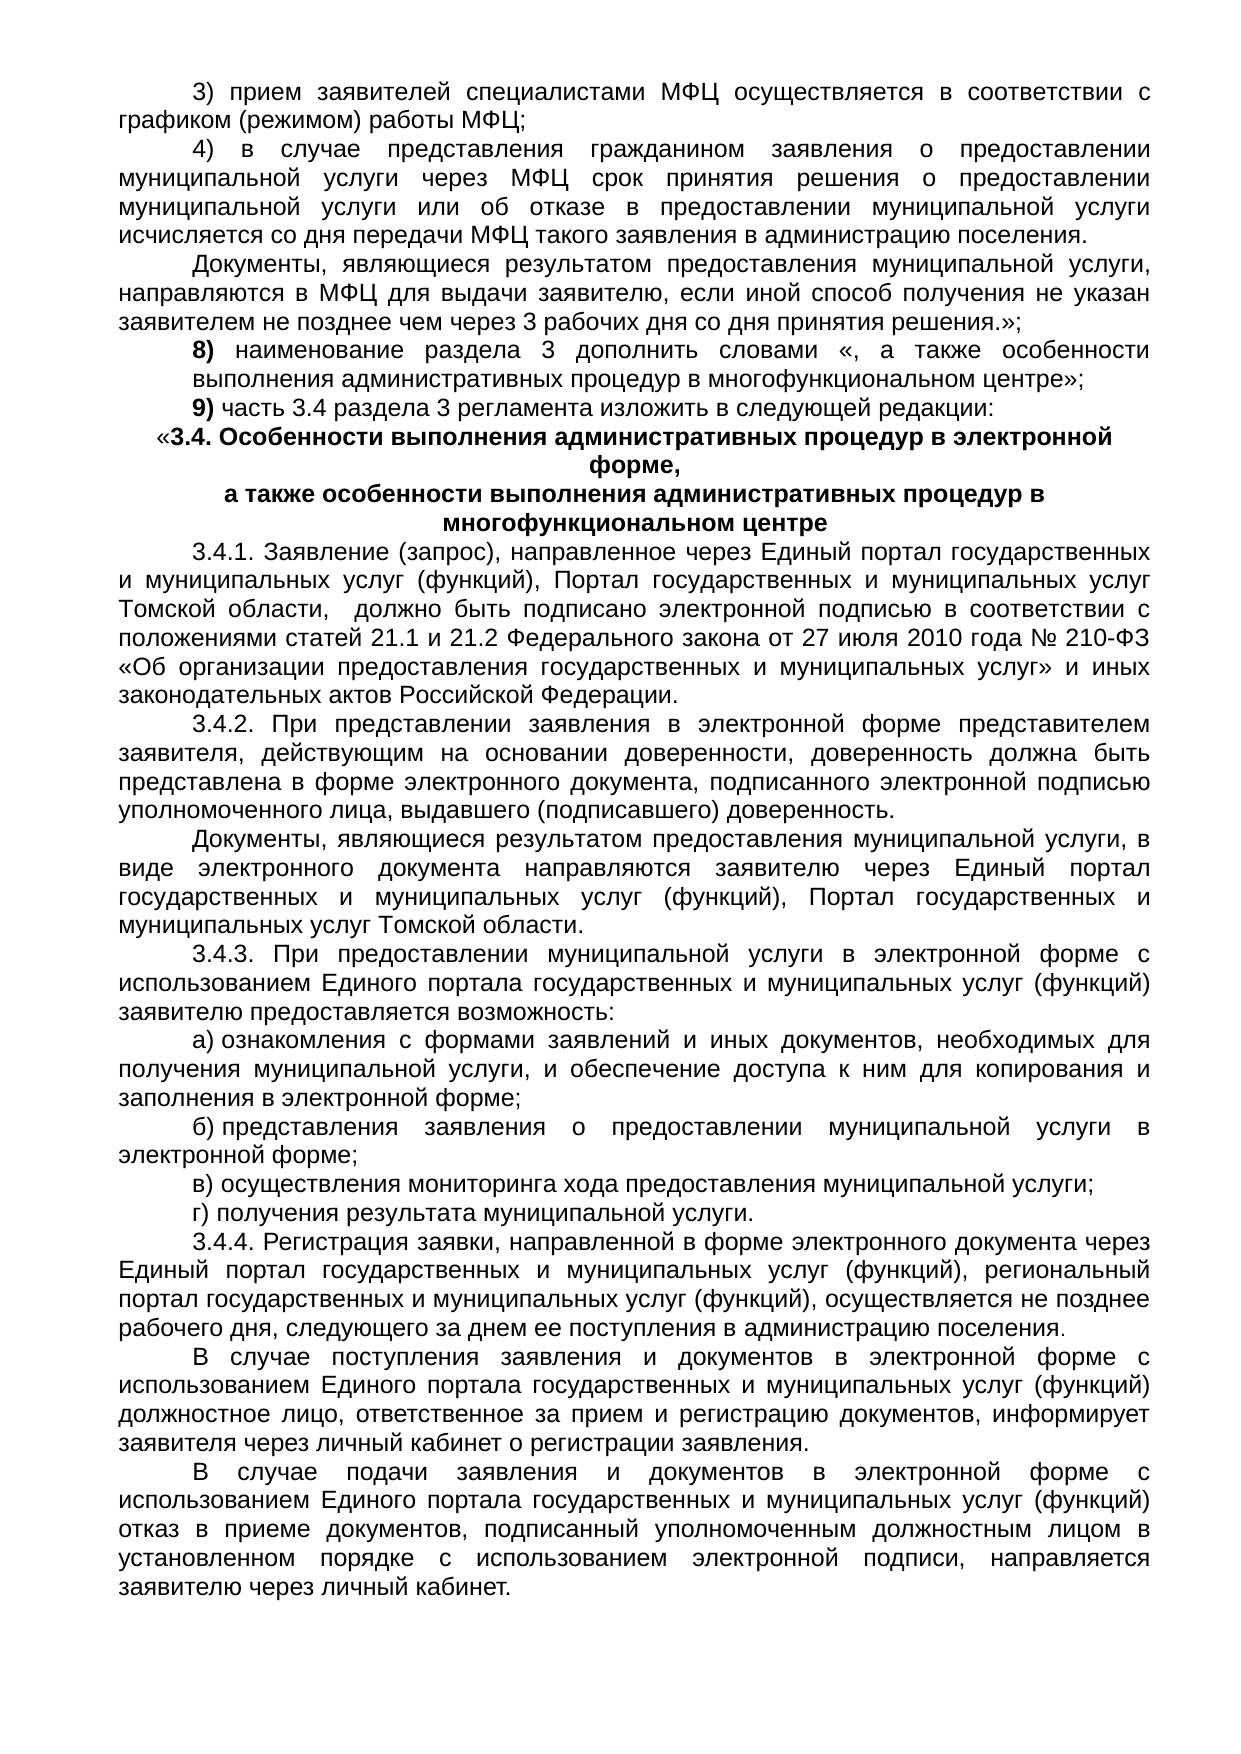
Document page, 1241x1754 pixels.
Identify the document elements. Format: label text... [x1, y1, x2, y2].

text 9) часть 3.4 раздела 3 регламента изложить в следующей редакции: [118, 393, 1152, 422]
text а) ознакомления с формами заявлений и иных документов, необходимых для получения муниципальной услуги, и обеспечение доступа к ним для копирования и заполнения в электронной форме; [118, 1026, 1152, 1112]
text В случае подачи заявления и документов в электронной форме с использованием Единого портала государственных и муниципальных услуг (функций) отказ в приеме документов, подписанный уполномоченным должностным лицом в установленном порядке с использованием электронной подписи, направляется заявителю через личный кабинет. [118, 1457, 1152, 1601]
text «3.4. Особенности выполнения административных процедур в электронной форме, [118, 422, 1152, 479]
list 4) в случае представления гражданином заявления о предоставлении муниципальной услуги через МФЦ срок принятия решения о предоставлении муниципальной услуги или об отказе в предоставлении муниципальной услуги исчисляется со дня передачи МФЦ такого заявления в администрацию поселения. [118, 134, 1152, 249]
text в) осуществления мониторинга хода предоставления муниципальной услуги; [118, 1169, 1152, 1198]
list 3) прием заявителей специалистами МФЦ осуществляется в соответствии с графиком (режимом) работы МФЦ; [118, 77, 1152, 134]
text В случае поступления заявления и документов в электронной форме с использованием Единого портала государственных и муниципальных услуг (функций) должностное лицо, ответственное за прием и регистрацию документов, информирует заявителя через личный кабинет о регистрации заявления. [118, 1342, 1152, 1457]
list Документы, являющиеся результатом предоставления муниципальной услуги, направляются в МФЦ для выдачи заявителю, если иной способ получения не указан заявителем не позднее чем через 3 рабочих дня со дня принятия решения.»; [118, 249, 1152, 336]
text 3.4.4. Регистрация заявки, направленной в форме электронного документа через Единый портал государственных и муниципальных услуг (функций), региональный портал государственных и муниципальных услуг (функций), осуществляется не позднее рабочего дня, следующего за днем ее поступления в администрацию поселения. [118, 1227, 1152, 1342]
list 8) наименование раздела 3 дополнить словами «, а также особенности выполнения административных процедур в многофункциональном центре»; [192, 336, 1152, 393]
text г) получения результата муниципальной услуги. [118, 1198, 1152, 1227]
text Документы, являющиеся результатом предоставления муниципальной услуги, в виде электронного документа направляются заявителю через Единый портал государственных и муниципальных услуг (функций), Портал государственных и муниципальных услуг Томской области. [118, 824, 1152, 939]
text 3.4.3. При предоставлении муниципальной услуги в электронной форме с использованием Единого портала государственных и муниципальных услуг (функций) заявителю предоставляется возможность: [118, 939, 1152, 1026]
text многофункциональном центре [118, 508, 1152, 537]
text 3.4.1. Заявление (запрос), направленное через Единый портал государственных и муниципальных услуг (функций), Портал государственных и муниципальных услуг Томской области, должно быть подписано электронной подписью в соответствии с положениями статей 21.1 и 21.2 Федерального закона от 27 июля 2010 года № 210-ФЗ «Об организации предоставления государственных и муниципальных услуг» и иных законодательных актов Российской Федерации. [118, 537, 1152, 709]
text б) представления заявления о предоставлении муниципальной услуги в электронной форме; [118, 1112, 1152, 1169]
text а также особенности выполнения административных процедур в [118, 479, 1152, 508]
text 3.4.2. При представлении заявления в электронной форме представителем заявителя, действующим на основании доверенности, доверенность должна быть представлена в форме электронного документа, подписанного электронной подписью уполномоченного лица, выдавшего (подписавшего) доверенность. [118, 709, 1152, 824]
